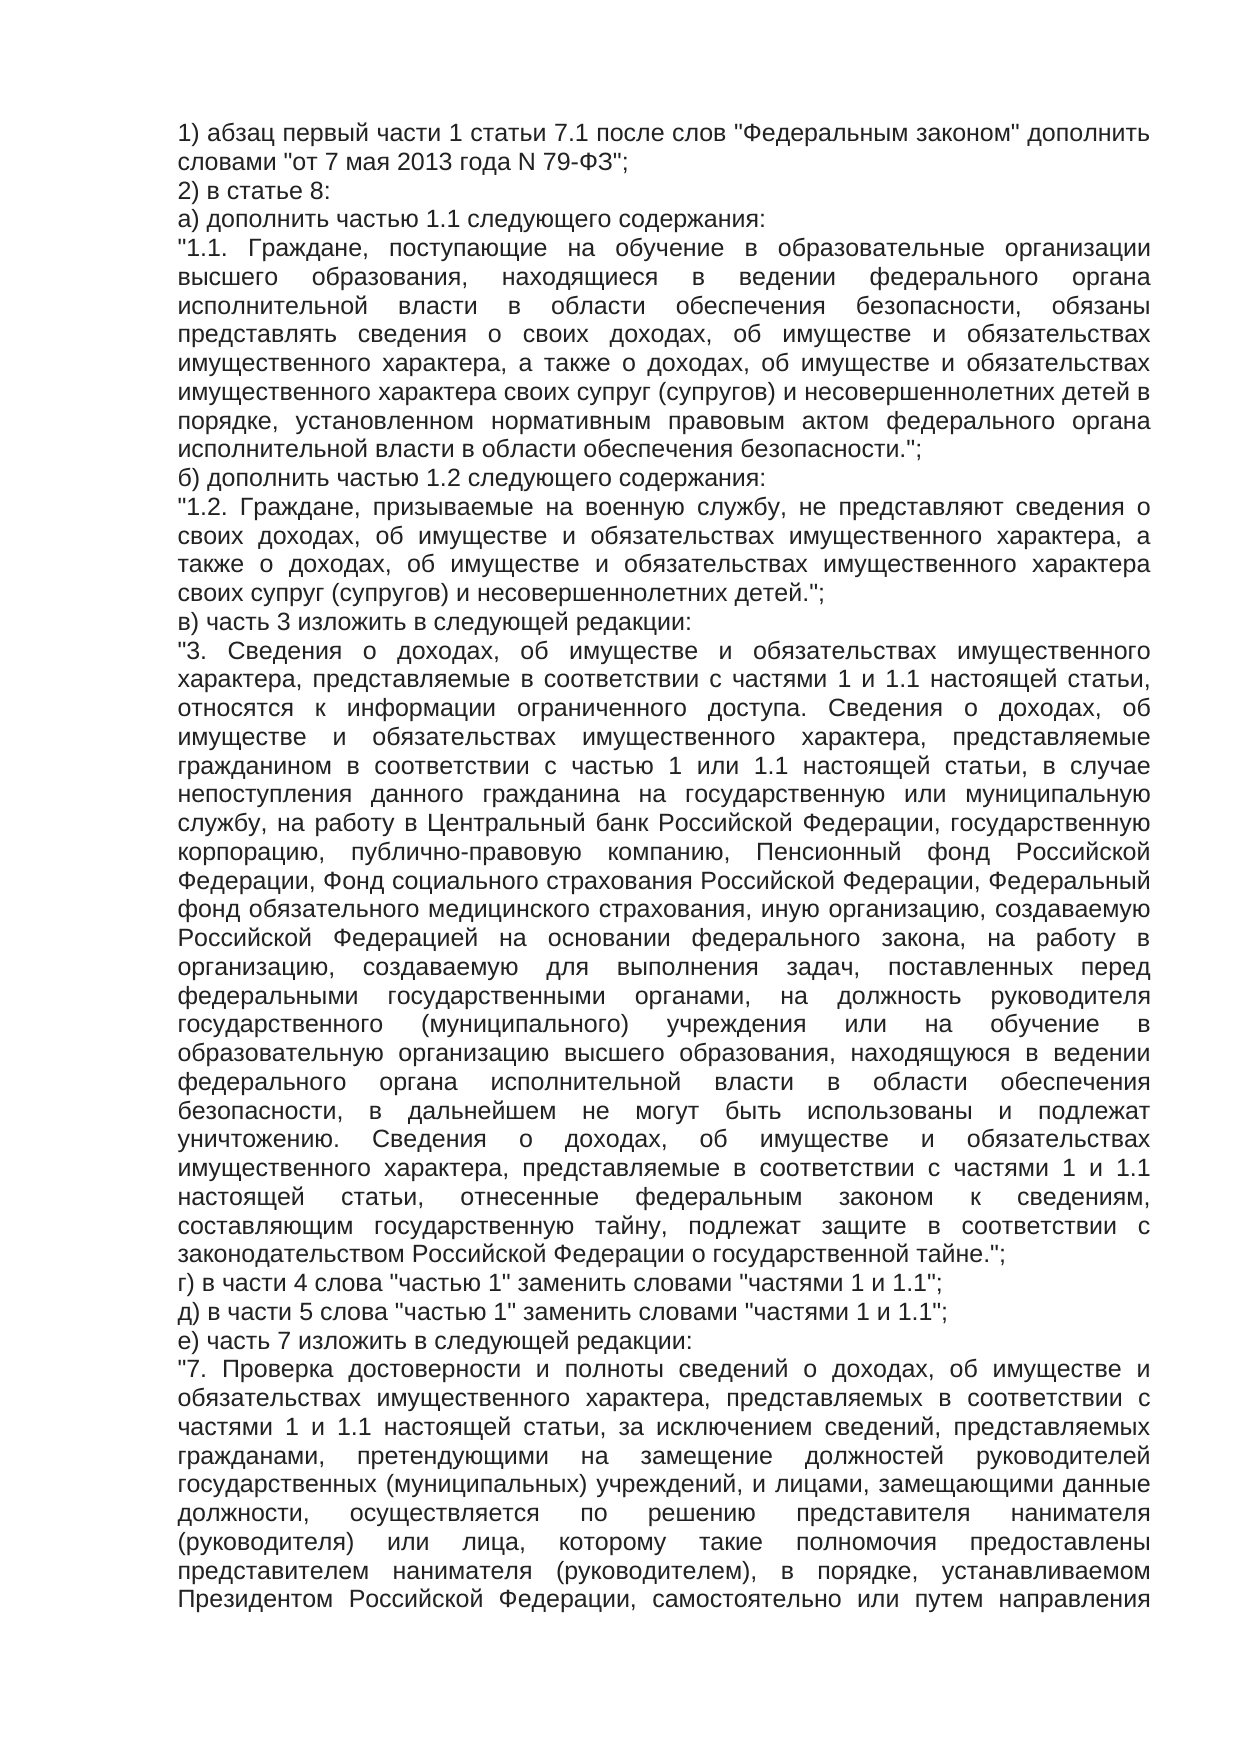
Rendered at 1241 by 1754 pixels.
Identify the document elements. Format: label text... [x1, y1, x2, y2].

text е) часть 7 изложить в следующей редакции: [177, 1326, 1152, 1354]
text д) в части 5 слова "частью 1" заменить словами "частями 1 и 1.1"; [177, 1297, 1152, 1326]
text "1.1. Граждане, поступающие на обучение в образовательные организации высшего образования, находящиеся в ведении федерального органа исполнительной власти в области обеспечения безопасности, обязаны представлять сведения о своих доходах, об имуществе и обязательствах имущественного характера, а также о доходах, об имуществе и обязательствах имущественного характера своих супруг (супругов) и несовершеннолетних детей в порядке, установленном нормативным правовым актом федерального органа исполнительной власти в области обеспечения безопасности."; [177, 233, 1152, 463]
text г) в части 4 слова "частью 1" заменить словами "частями 1 и 1.1"; [177, 1268, 1152, 1297]
text а) дополнить частью 1.1 следующего содержания: [177, 204, 1152, 233]
text "1.2. Граждане, призываемые на военную службу, не представляют сведения о своих доходах, об имуществе и обязательствах имущественного характера, а также о доходах, об имуществе и обязательствах имущественного характера своих супруг (супругов) и несовершеннолетних детей."; [177, 492, 1152, 607]
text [177, 1354, 1152, 1613]
text 2) в статье 8: [177, 176, 1152, 204]
text "3. Сведения о доходах, об имуществе и обязательствах имущественного характера, представляемые в соответствии с частями 1 и 1.1 настоящей статьи, относятся к информации ограниченного доступа. Сведения о доходах, об имуществе и обязательствах имущественного характера, представляемые гражданином в соответствии с частью 1 или 1.1 настоящей статьи, в случае непоступления данного гражданина на государственную или муниципальную службу, на работу в Центральный банк Российской Федерации, государственную корпорацию, публично-правовую компанию, Пенсионный фонд Российской Федерации, Фонд социального страхования Российской Федерации, Федеральный фонд обязательного медицинского страхования, иную организацию, создаваемую Российской Федерацией на основании федерального закона, на работу в организацию, создаваемую для выполнения задач, поставленных перед федеральными государственными органами, на должность руководителя государственного (муниципального) учреждения или на обучение в образовательную организацию высшего образования, находящуюся в ведении федерального органа исполнительной власти в области обеспечения безопасности, в дальнейшем не могут быть использованы и подлежат уничтожению. Сведения о доходах, об имуществе и обязательствах имущественного характера, представляемые в соответствии с частями 1 и 1.1 настоящей статьи, отнесенные федеральным законом к сведениям, составляющим государственную тайну, подлежат защите в соответствии с законодательством Российской Федерации о государственной тайне."; [177, 636, 1152, 1268]
text 1) абзац первый части 1 статьи 7.1 после слов "Федеральным законом" дополнить словами "от 7 мая 2013 года N 79-ФЗ"; [177, 118, 1152, 176]
text в) часть 3 изложить в следующей редакции: [177, 607, 1152, 636]
text б) дополнить частью 1.2 следующего содержания: [177, 463, 1152, 492]
